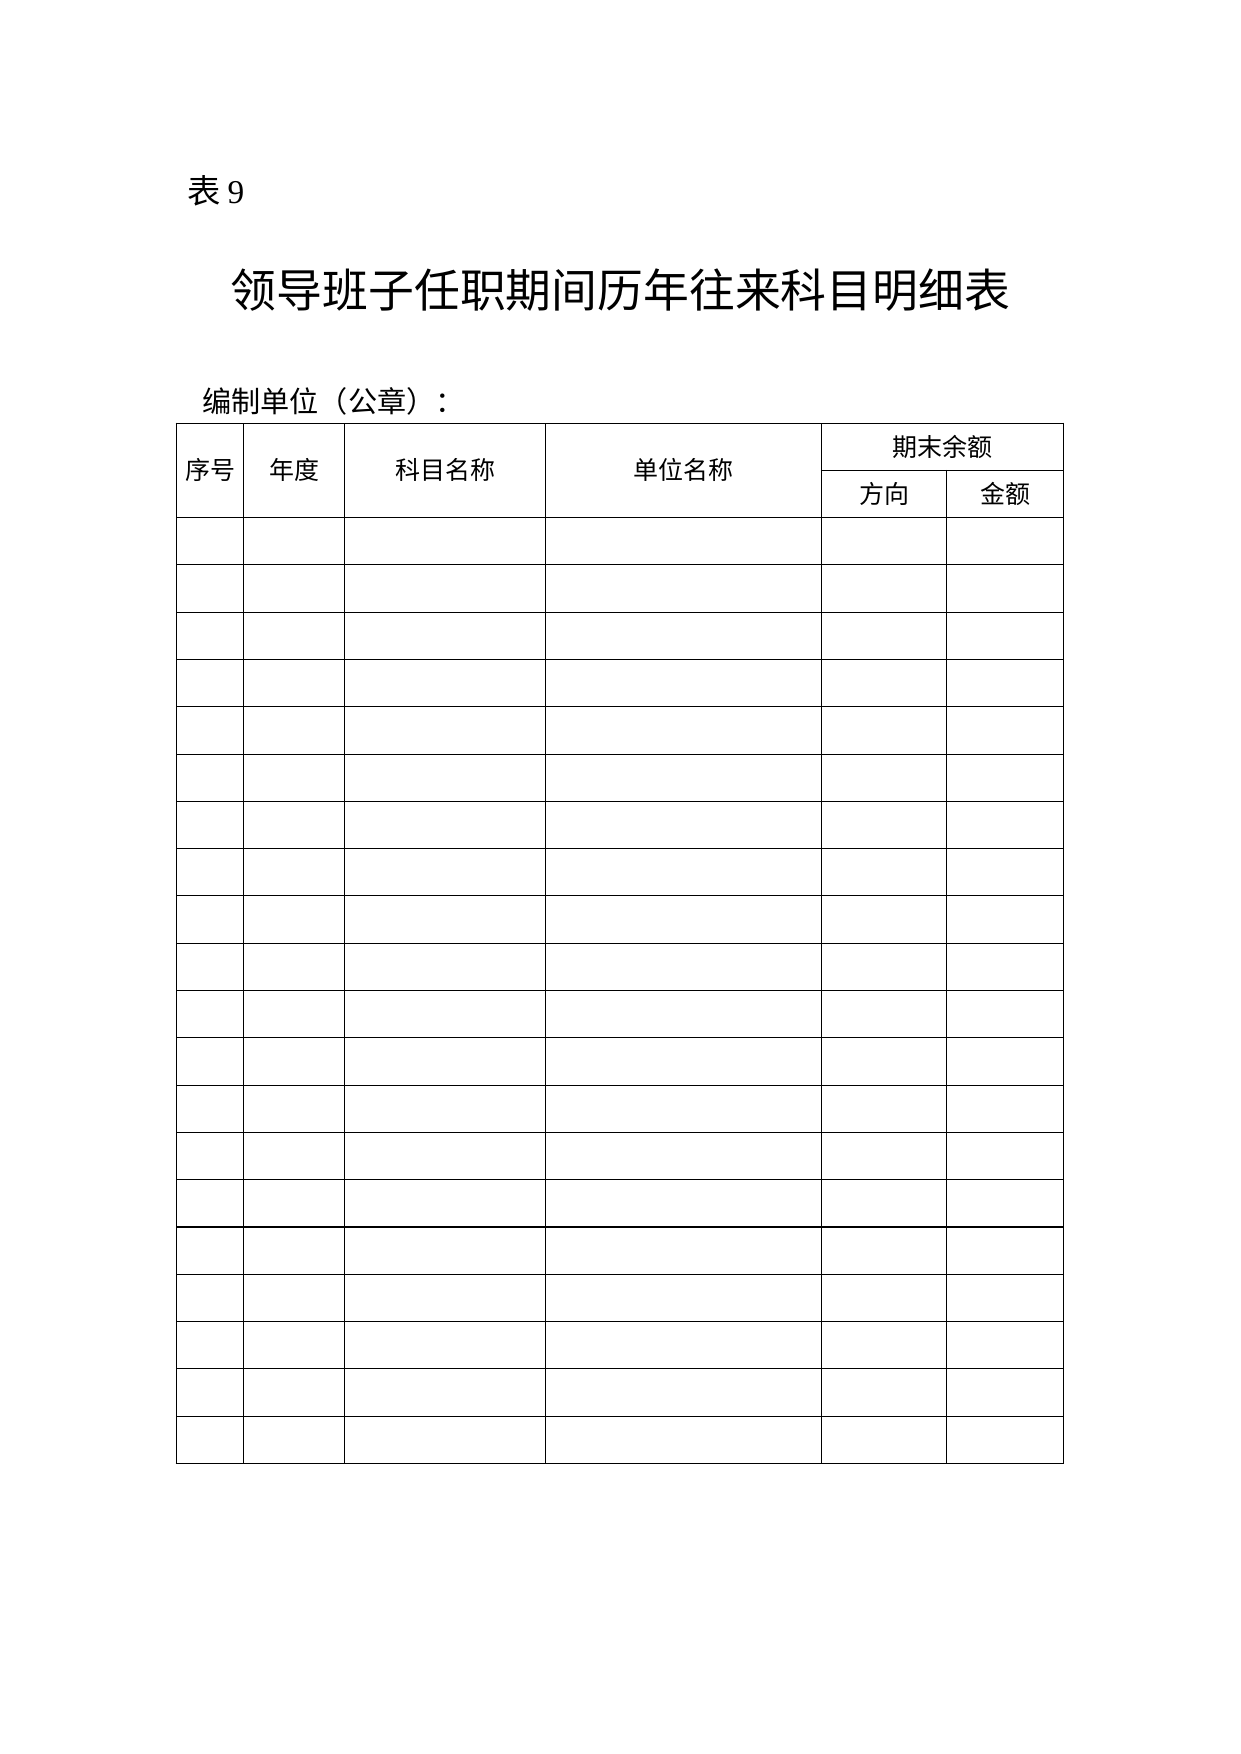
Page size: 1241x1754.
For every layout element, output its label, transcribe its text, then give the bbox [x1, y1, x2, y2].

table_cell [546, 565, 821, 612]
table_cell [822, 518, 946, 564]
table_cell [345, 1322, 545, 1368]
table_cell [947, 518, 1063, 564]
table_cell [345, 1369, 545, 1416]
table_cell [822, 565, 946, 612]
table_cell [947, 991, 1063, 1037]
table_cell [822, 1275, 946, 1321]
table_cell [546, 518, 821, 564]
table_cell 金额 [947, 471, 1063, 517]
text 表9 [187, 162, 1053, 214]
table_cell [177, 1228, 243, 1274]
table_cell [177, 755, 243, 801]
text 编制单位（公章）： [187, 370, 1053, 422]
table_cell [345, 613, 545, 659]
table_cell [947, 1180, 1063, 1226]
table_cell [947, 707, 1063, 753]
table_cell [244, 1180, 344, 1226]
table_cell [822, 707, 946, 753]
table_cell [546, 1180, 821, 1226]
table_cell [244, 518, 344, 564]
table_header 期末余额 [822, 424, 1063, 470]
table_cell [546, 1038, 821, 1084]
table_cell [177, 660, 243, 706]
table_cell [345, 802, 545, 848]
table_cell [244, 707, 344, 753]
table_cell [244, 1275, 344, 1321]
table_cell [345, 1133, 545, 1179]
table_cell [546, 1322, 821, 1368]
table_cell [244, 613, 344, 659]
table_cell [244, 660, 344, 706]
table_cell [177, 613, 243, 659]
table_cell [546, 1417, 821, 1463]
table_cell [345, 1228, 545, 1274]
table_cell [345, 991, 545, 1037]
table_cell [177, 1322, 243, 1368]
table_cell [947, 1275, 1063, 1321]
table_cell [947, 1133, 1063, 1179]
table_cell [947, 1369, 1063, 1416]
table_cell [345, 944, 545, 990]
table_cell [345, 1275, 545, 1321]
table_cell [244, 1228, 344, 1274]
table_cell [822, 1133, 946, 1179]
table_cell [244, 1322, 344, 1368]
table_cell [947, 1228, 1063, 1274]
table_cell [345, 1417, 545, 1463]
text 领导班子任职期间历年往来科目明细表 [187, 266, 1053, 318]
table_cell [345, 755, 545, 801]
table_cell [947, 565, 1063, 612]
table_cell [177, 518, 243, 564]
table_cell [546, 802, 821, 848]
table_cell [244, 1417, 344, 1463]
table_cell [822, 613, 946, 659]
table_cell [546, 613, 821, 659]
table_cell [546, 1086, 821, 1132]
table_cell [947, 849, 1063, 895]
table_cell [822, 660, 946, 706]
table_cell [822, 991, 946, 1037]
table_cell [546, 1228, 821, 1274]
table_cell [244, 849, 344, 895]
table_cell [546, 944, 821, 990]
table_cell [244, 565, 344, 612]
table_cell [546, 755, 821, 801]
table_cell [345, 1180, 545, 1226]
table_cell [244, 991, 344, 1037]
table_cell [244, 896, 344, 943]
table_cell [822, 755, 946, 801]
table_header 序号 [177, 424, 243, 517]
table_cell [822, 1086, 946, 1132]
table_cell [177, 802, 243, 848]
table_cell [345, 896, 545, 943]
table_cell [546, 1369, 821, 1416]
table_cell [947, 1417, 1063, 1463]
table_cell [546, 1275, 821, 1321]
table_cell [822, 1369, 946, 1416]
table_cell [244, 1133, 344, 1179]
table_cell [822, 1038, 946, 1084]
table_cell [244, 944, 344, 990]
table_header 科目名称 [345, 424, 545, 517]
table_cell [947, 1322, 1063, 1368]
table_cell [244, 1369, 344, 1416]
table_cell [822, 802, 946, 848]
table_cell [546, 1133, 821, 1179]
table_cell [822, 1228, 946, 1274]
table_cell [345, 518, 545, 564]
table_cell [822, 896, 946, 943]
table_cell [177, 944, 243, 990]
table_cell [244, 755, 344, 801]
table_cell [177, 1180, 243, 1226]
table_cell [546, 707, 821, 753]
table_cell [244, 1038, 344, 1084]
table_cell [177, 1133, 243, 1179]
table_cell [345, 565, 545, 612]
table_cell [947, 660, 1063, 706]
table_cell [345, 707, 545, 753]
table_cell [546, 896, 821, 943]
table_header 年度 [244, 424, 344, 517]
table_cell [947, 613, 1063, 659]
table_cell [177, 896, 243, 943]
table_cell [546, 991, 821, 1037]
table_cell [177, 1086, 243, 1132]
table_cell [345, 1038, 545, 1084]
table_cell [345, 849, 545, 895]
table_cell [244, 1086, 344, 1132]
table_cell [177, 1038, 243, 1084]
table_cell [822, 849, 946, 895]
table_cell [822, 1417, 946, 1463]
table_header 单位名称 [546, 424, 821, 517]
table_cell [244, 802, 344, 848]
table_cell [822, 1180, 946, 1226]
table_cell [177, 707, 243, 753]
table_cell [947, 1086, 1063, 1132]
table_cell [947, 944, 1063, 990]
table_cell [177, 1369, 243, 1416]
table_cell 方向 [822, 471, 946, 517]
table_cell [345, 660, 545, 706]
table_cell [177, 565, 243, 612]
table_cell [947, 1038, 1063, 1084]
table_cell [947, 755, 1063, 801]
table_cell [546, 849, 821, 895]
table_cell [345, 1086, 545, 1132]
table_cell [947, 896, 1063, 943]
table_cell [177, 849, 243, 895]
table_cell [177, 1417, 243, 1463]
table_cell [947, 802, 1063, 848]
table_cell [822, 944, 946, 990]
table_cell [822, 1322, 946, 1368]
table_cell [546, 660, 821, 706]
table_cell [177, 991, 243, 1037]
table_cell [177, 1275, 243, 1321]
